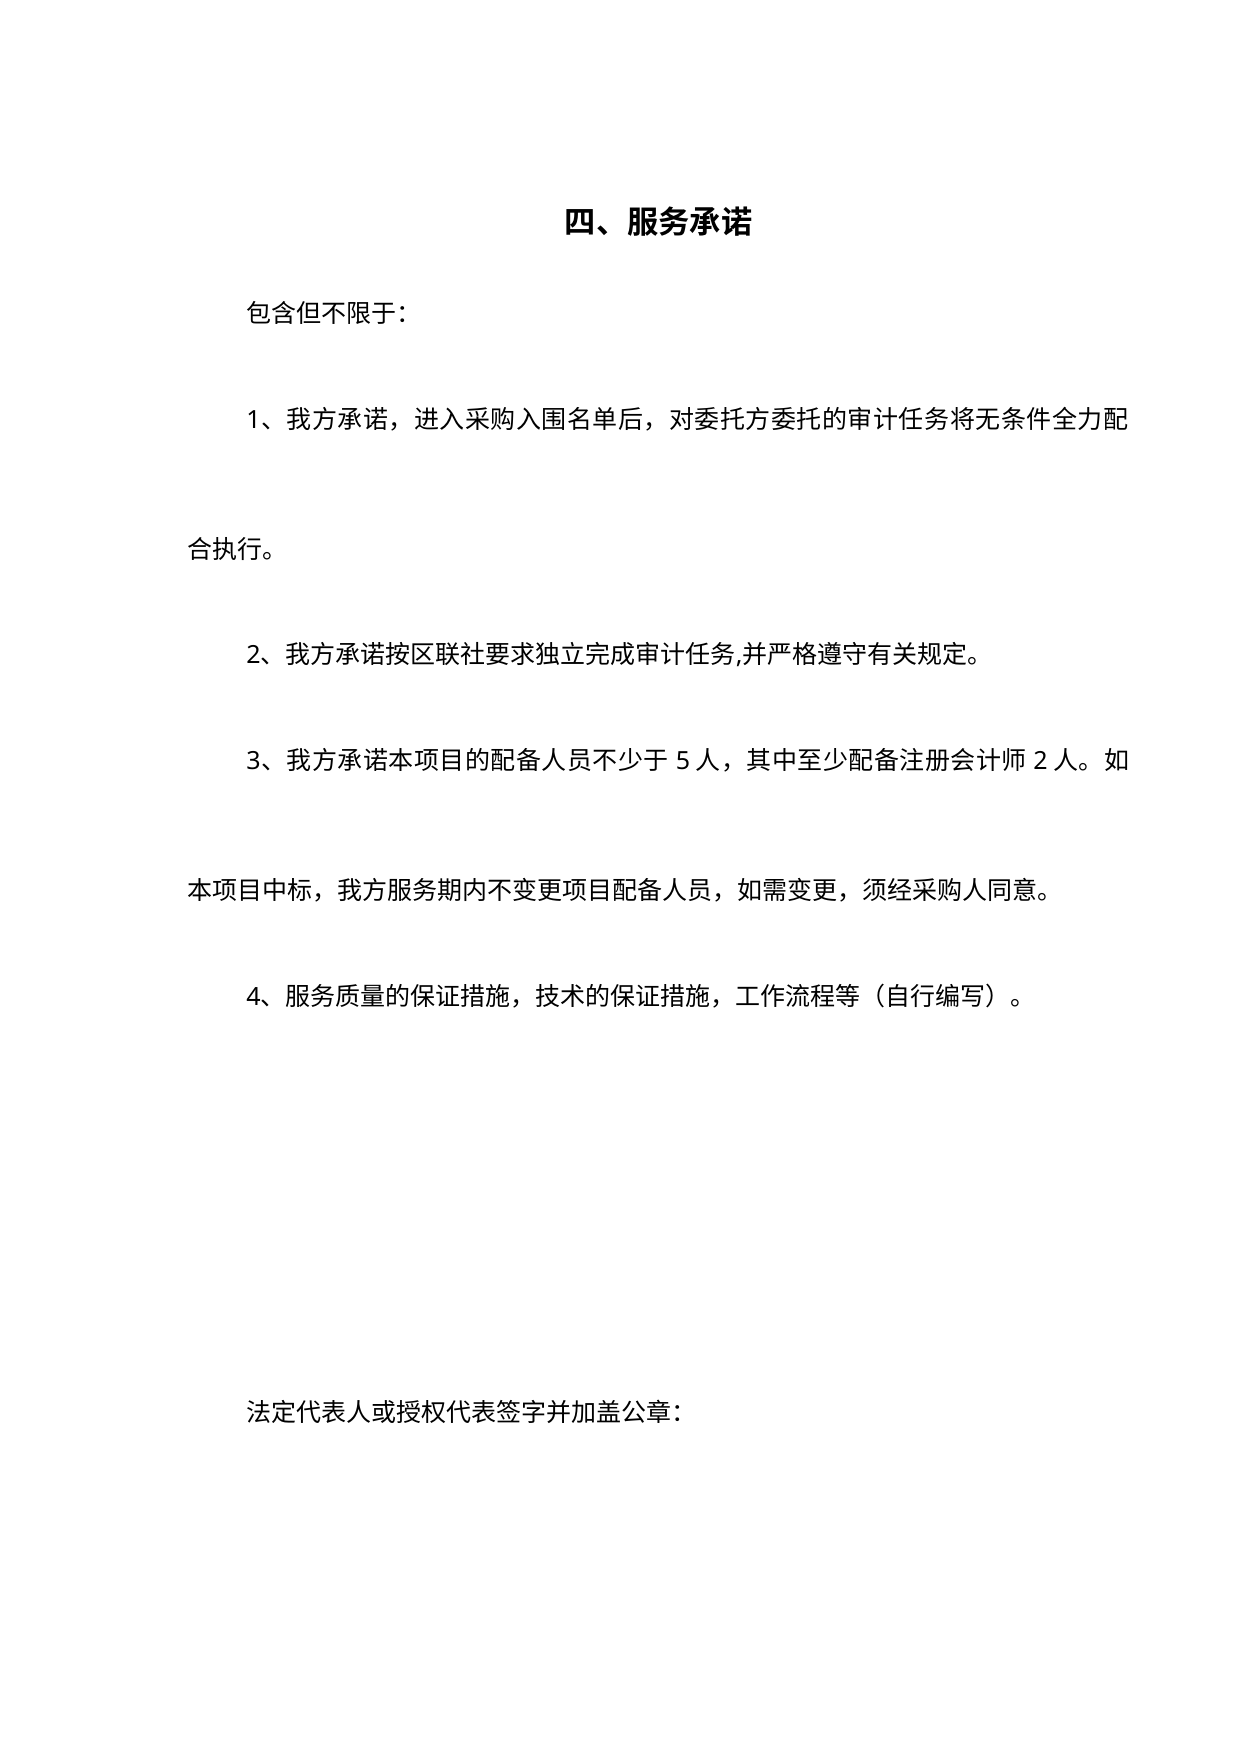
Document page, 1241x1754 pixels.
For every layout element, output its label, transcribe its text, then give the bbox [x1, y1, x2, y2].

text 2、我方承诺按区联社要求独立完成审计任务,并严格遵守有关规定。 [187, 621, 1129, 686]
text 3、我方承诺本项目的配备人员不少于5人，其中至少配备注册会计师2人。如本项目中标，我方服务期内不变更项目配备人员，如需变更，须经采购人同意。 [187, 726, 1129, 921]
text 1、我方承诺，进入采购入围名单后，对委托方委托的审计任务将无条件全力配合执行。 [187, 385, 1129, 580]
text 4、服务质量的保证措施，技术的保证措施，工作流程等（自行编写）。 [187, 962, 1129, 1027]
text 法定代表人或授权代表签字并加盖公章： [187, 1378, 1129, 1443]
text 包含但不限于： [187, 279, 1129, 344]
text 四、服务承诺 [187, 187, 1129, 252]
